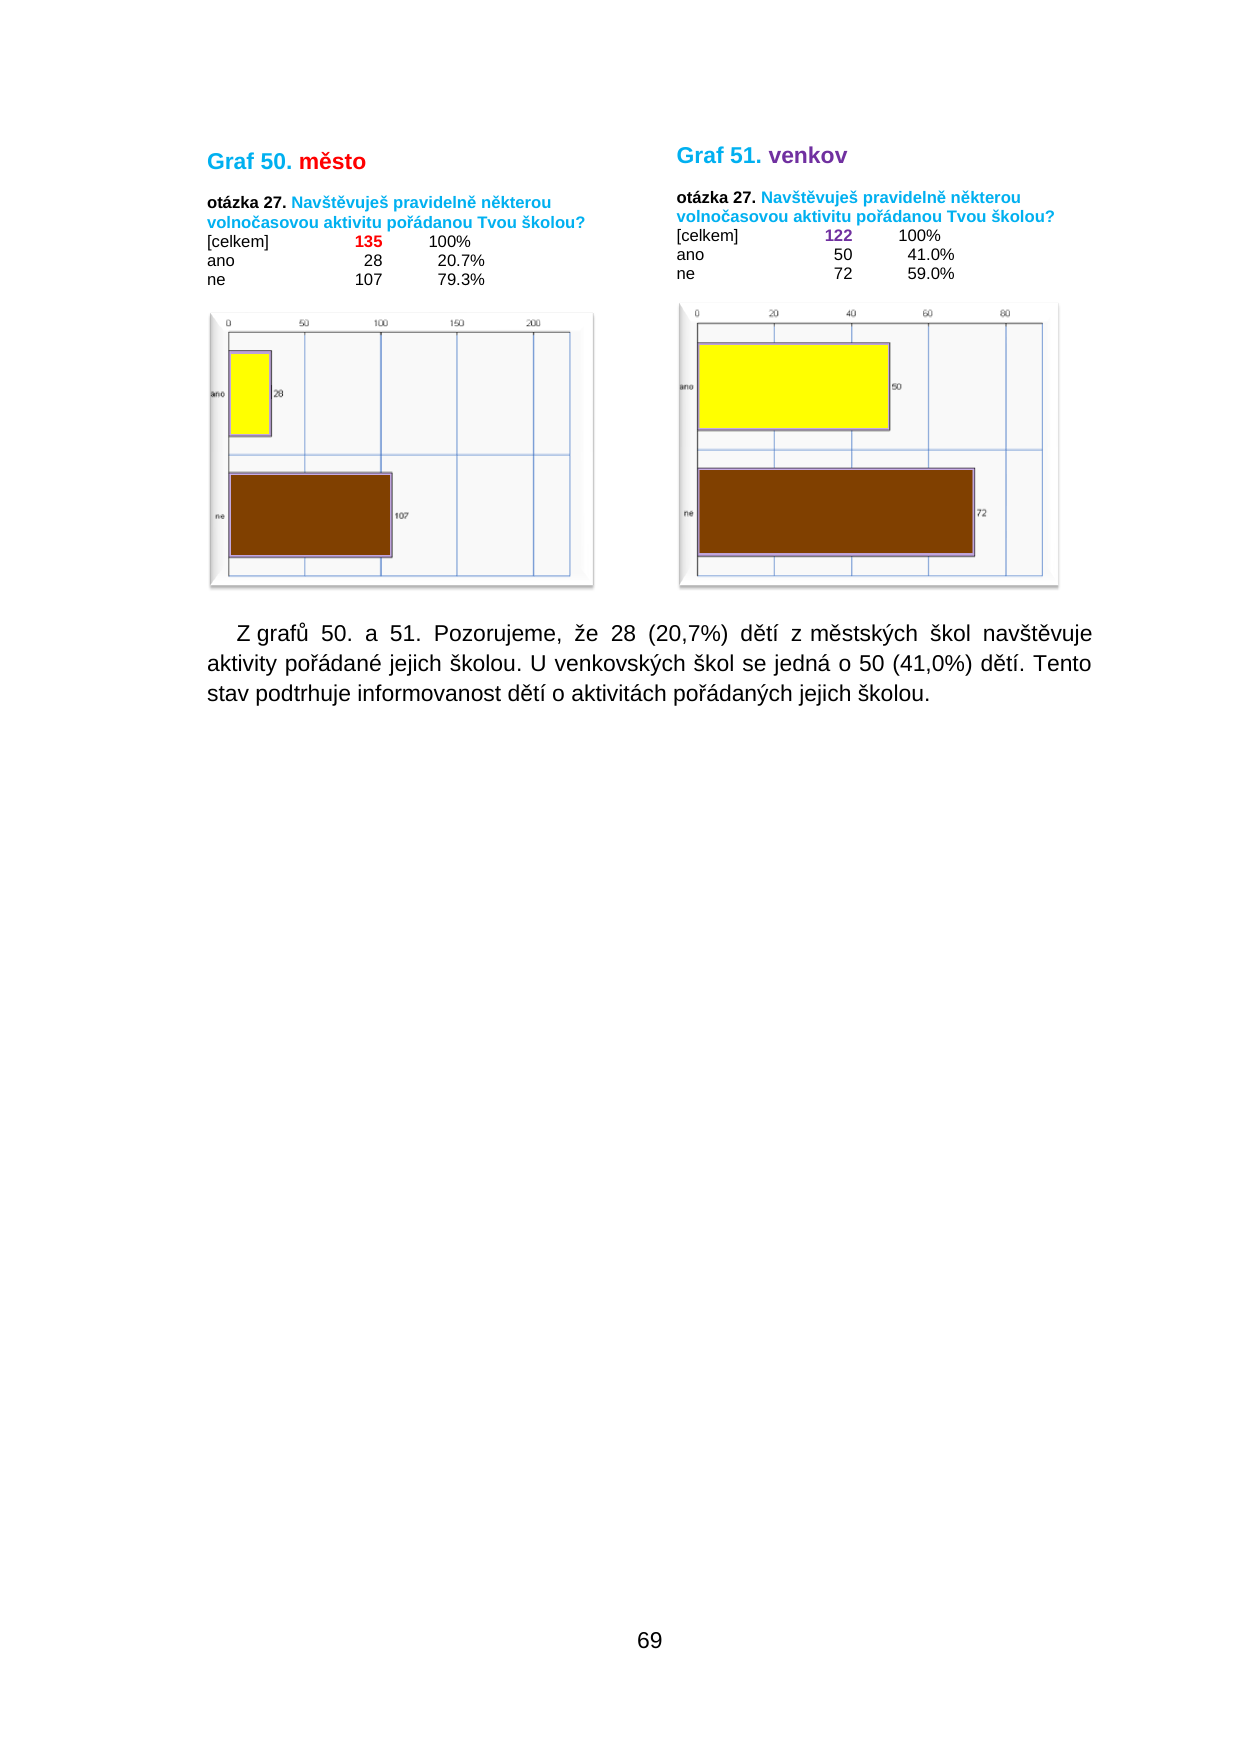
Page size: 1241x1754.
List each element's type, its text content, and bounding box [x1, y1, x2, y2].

picture [206, 308, 597, 592]
text volnočasovou aktivitu pořádanou Tvou školou? [207, 212, 661, 232]
picture [676, 302, 1062, 591]
text ne 107 79.3% [207, 270, 661, 289]
text Graf 50. město [207, 148, 661, 174]
text otázka 27. Navštěvuješ pravidelně některou [207, 193, 661, 212]
text [celkem] 135 100% [207, 232, 661, 251]
text ano 28 20.7% [207, 251, 661, 270]
text Z grafů 50. a 51. Pozorujeme, že 28 (20,7%) dětí z městských škol navštěvuje aktivity pořádané jejich školou. U venkovských škol se jedná o 50 (41,0%) dětí. Tento stav podtrhuje informovanost dětí o aktivitách pořádaných jejich školou. [207, 620, 1092, 707]
